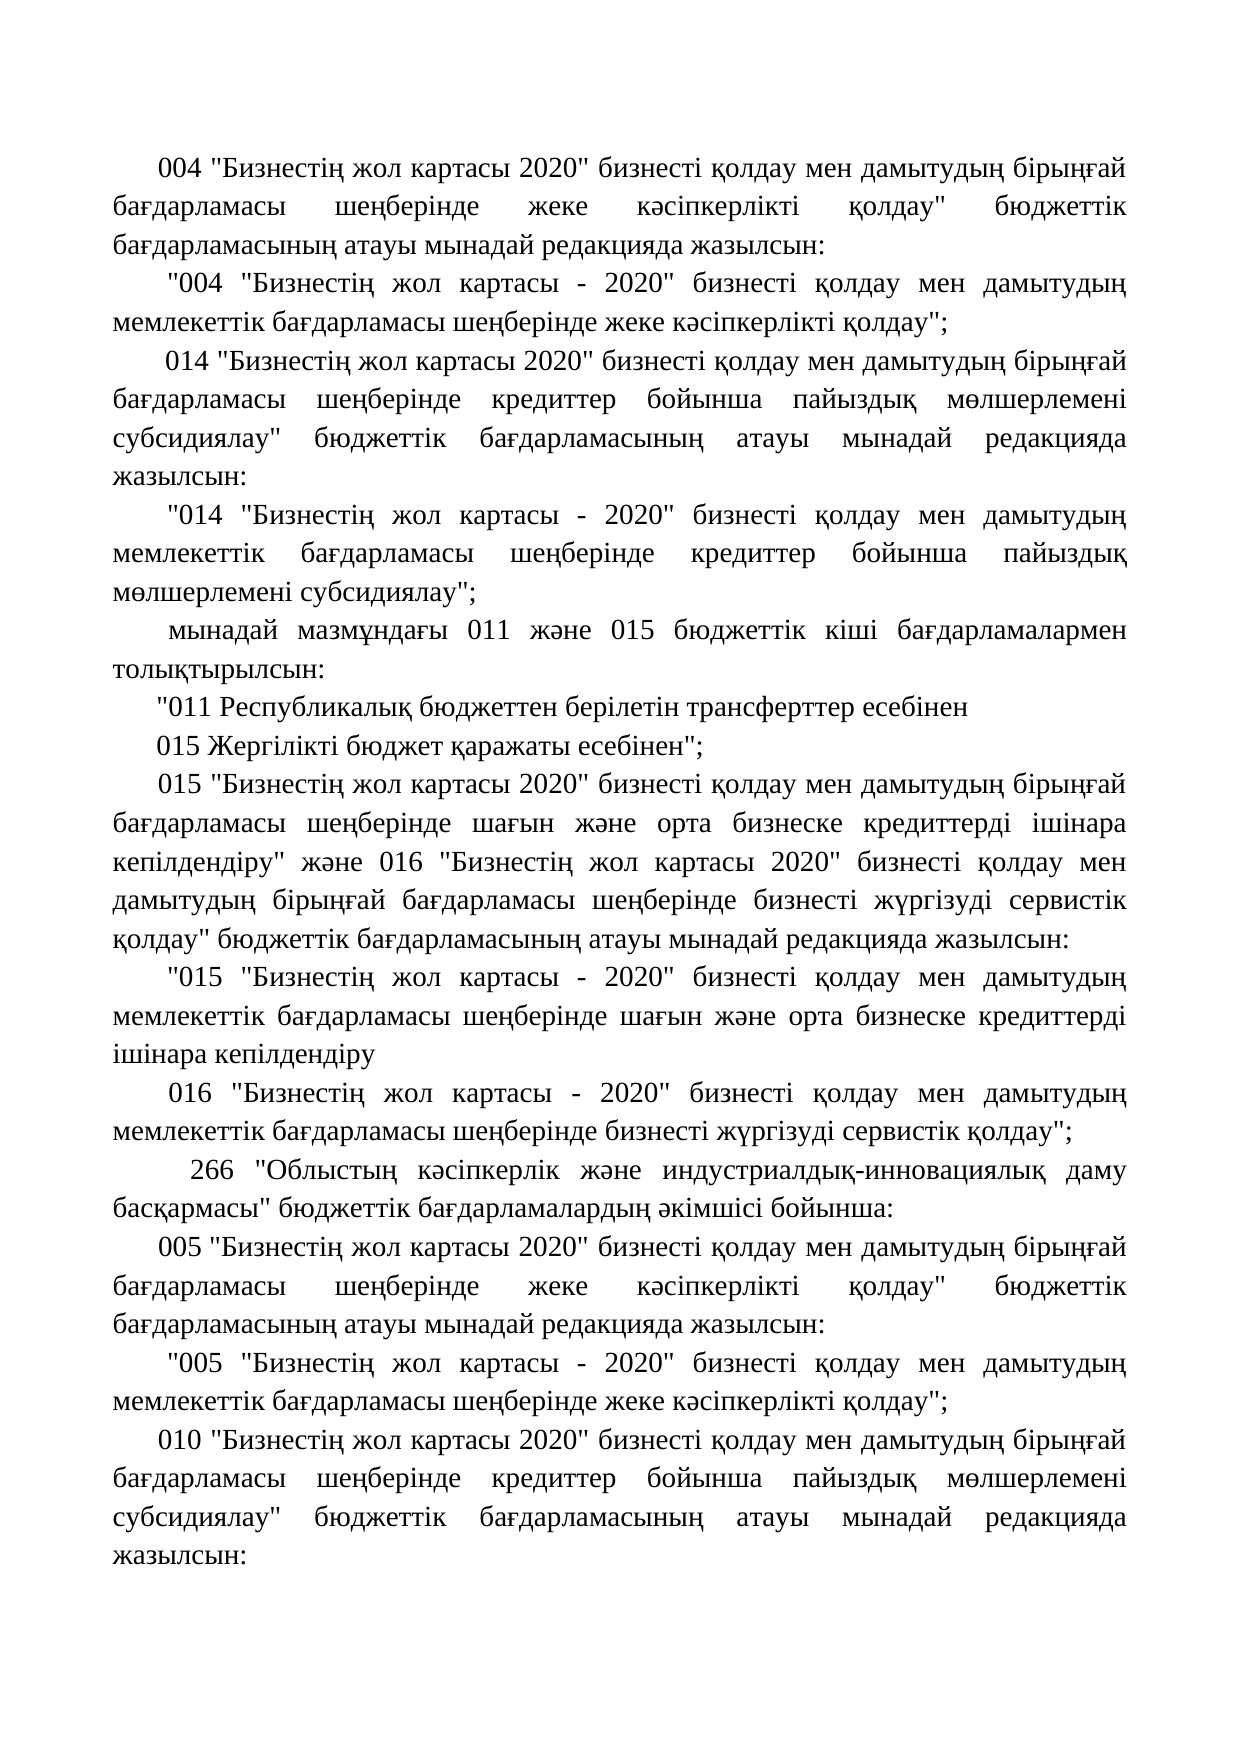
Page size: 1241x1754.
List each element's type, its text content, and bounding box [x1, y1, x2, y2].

text 015 Жергілікті бюджет қаражаты есебінен"; [112, 728, 1128, 762]
text "004 "Бизнестің жол картасы - 2020" бизнесті қолдау мен дамытудың мемлекеттік бағдарламасы шеңберінде жеке кәсіпкерлікті қолдау"; [112, 266, 1128, 338]
text 266 "Облыстың кәсіпкерлік және индустриалдық-инновациялық даму басқармасы" бюджеттік бағдарламалардың әкімшісі бойынша: [112, 1152, 1128, 1224]
text 004 "Бизнестің жол картасы 2020" бизнесті қолдау мен дамытудың бірыңғай бағдарламасы шеңберінде жеке кәсіпкерлікті қолдау" бюджеттік бағдарламасының атауы мынадай редакцияда жазылсын: [112, 150, 1128, 261]
text 005 "Бизнестің жол картасы 2020" бизнесті қолдау мен дамытудың бірыңғай бағдарламасы шеңберінде жеке кәсіпкерлікті қолдау" бюджеттік бағдарламасының атауы мынадай редакцияда жазылсын: [112, 1229, 1128, 1340]
text "011 Республикалық бюджеттен берілетін трансферттер есебiнен [112, 689, 1128, 723]
text 014 "Бизнестің жол картасы 2020" бизнесті қолдау мен дамытудың бірыңғай бағдарламасы шеңберінде кредиттер бойынша пайыздық мөлшерлемені субсидиялау" бюджеттік бағдарламасының атауы мынадай редакцияда жазылсын: [112, 343, 1128, 492]
text "015 "Бизнестің жол картасы - 2020" бизнесті қолдау мен дамытудың мемлекеттік бағдарламасы шеңберінде шағын және орта бизнеске кредиттерді ішінара кепілдендіру [112, 959, 1128, 1070]
text "014 "Бизнестің жол картасы - 2020" бизнесті қолдау мен дамытудың мемлекеттік бағдарламасы шеңберінде кредиттер бойынша пайыздық мөлшерлемені субсидиялау"; [112, 497, 1128, 607]
text 016 "Бизнестің жол картасы - 2020" бизнесті қолдау мен дамытудың мемлекеттік бағдарламасы шеңберінде бизнесті жүргізуді сервистік қолдау"; [112, 1075, 1128, 1147]
text "005 "Бизнестің жол картасы - 2020" бизнесті қолдау мен дамытудың мемлекеттік бағдарламасы шеңберінде жеке кәсіпкерлікті қолдау"; [112, 1345, 1128, 1417]
text 015 "Бизнестің жол картасы 2020" бизнесті қолдау мен дамытудың бірыңғай бағдарламасы шеңберінде шағын және орта бизнеске кредиттерді ішінара кепілдендіру" және 016 "Бизнестің жол картасы 2020" бизнесті қолдау мен дамытудың бірыңғай бағдарламасы шеңберінде бизнесті жүргізуді сервистік қолдау" бюджеттік бағдарламасының атауы мынадай редакцияда жазылсын: [112, 767, 1128, 954]
text 010 "Бизнестің жол картасы 2020" бизнесті қолдау мен дамытудың бірыңғай бағдарламасы шеңберінде кредиттер бойынша пайыздық мөлшерлемені субсидиялау" бюджеттік бағдарламасының атауы мынадай редакцияда жазылсын: [112, 1422, 1128, 1571]
text мынадай мазмұндағы 011 және 015 бюджеттік кіші бағдарламалармен толықтырылсын: [112, 612, 1128, 684]
